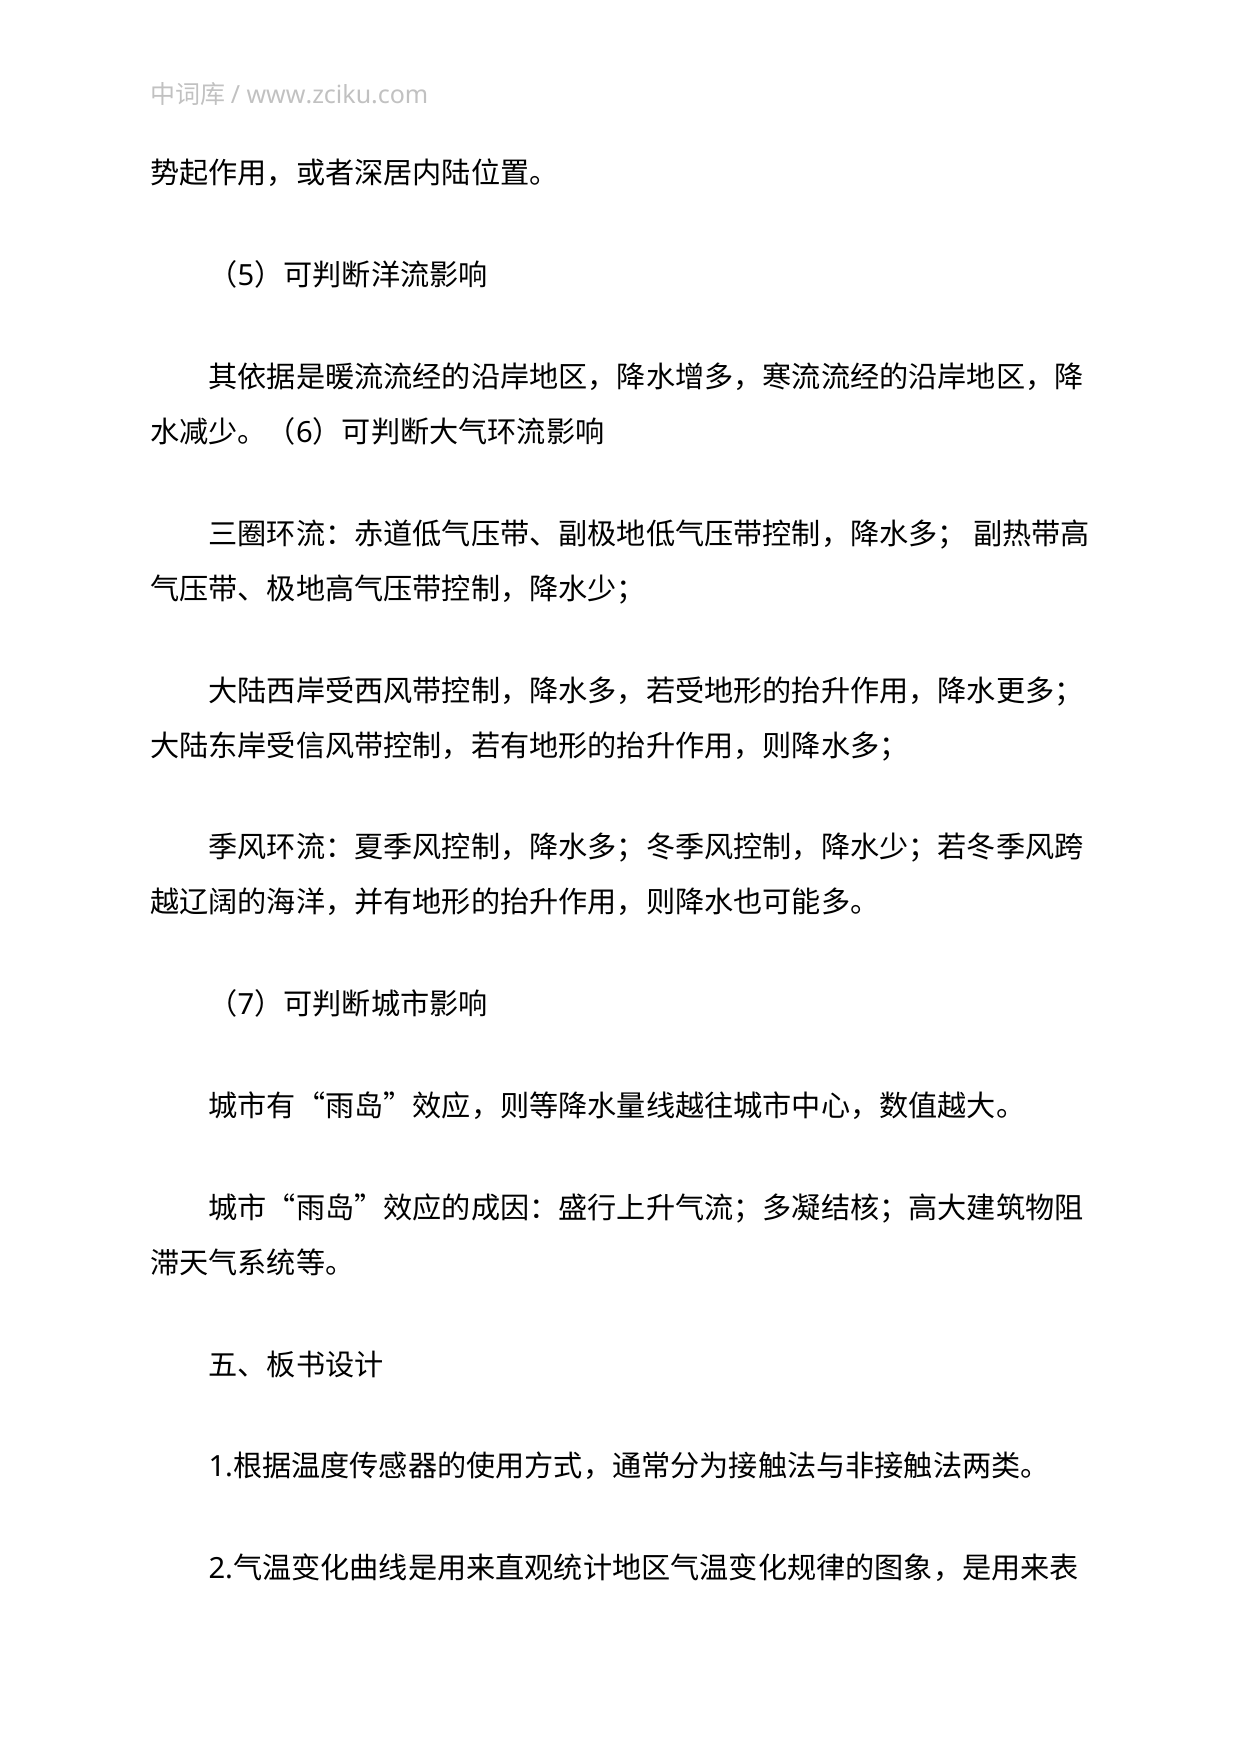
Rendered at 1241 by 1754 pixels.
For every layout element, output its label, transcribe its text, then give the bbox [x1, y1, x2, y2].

text 城市“雨岛”效应的成因：盛行上升气流；多凝结核；高大建筑物阻滞天气系统等。 [150, 1184, 1090, 1282]
text 1.根据温度传感器的使用方式，通常分为接触法与非接触法两类。 [150, 1443, 1090, 1485]
text 季风环流：夏季风控制，降水多；冬季风控制，降水少；若冬季风跨越辽阔的海洋，并有地形的抬升作用，则降水也可能多。 [150, 824, 1090, 921]
text （7）可判断城市影响 [150, 981, 1090, 1023]
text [150, 1545, 1090, 1587]
text （5）可判断洋流影响 [150, 252, 1090, 294]
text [150, 150, 1090, 192]
text 其依据是暖流流经的沿岸地区，降水增多，寒流流经的沿岸地区，降水减少。（6）可判断大气环流影响 [150, 354, 1090, 451]
text 五、板书设计 [150, 1341, 1090, 1383]
text 城市有“雨岛”效应，则等降水量线越往城市中心，数值越大。 [150, 1083, 1090, 1125]
text 三圈环流：赤道低气压带、副极地低气压带控制，降水多； 副热带高气压带、极地高气压带控制，降水少； [150, 511, 1090, 608]
text 大陆西岸受西风带控制，降水多，若受地形的抬升作用，降水更多； 大陆东岸受信风带控制，若有地形的抬升作用，则降水多； [150, 667, 1090, 764]
